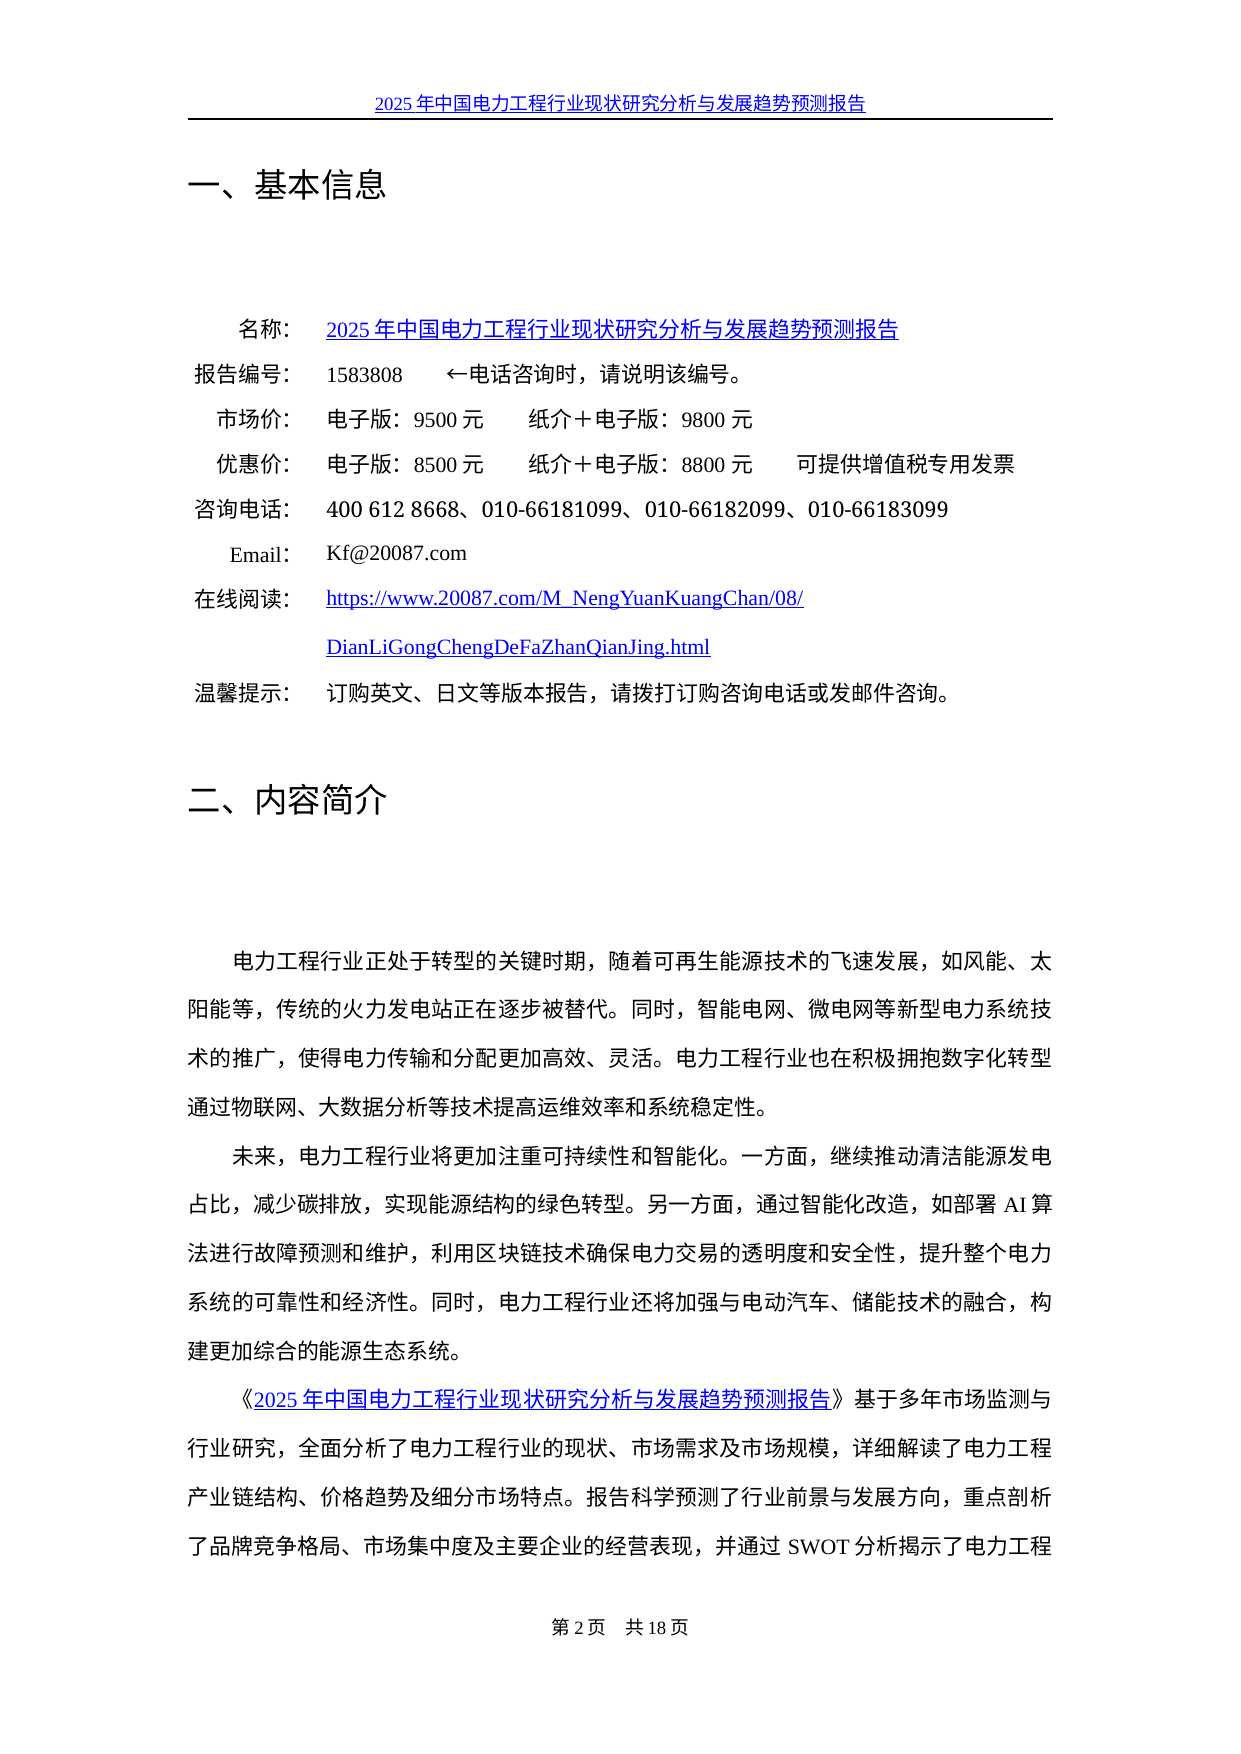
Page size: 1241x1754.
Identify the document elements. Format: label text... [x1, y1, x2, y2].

table_cell 1583808 ←电话咨询时，请说明该编号。 [315, 357, 1073, 402]
title 一、基本信息 [187, 150, 1053, 215]
table_cell 市场价： [167, 402, 315, 447]
table_cell 咨询电话： [167, 492, 315, 537]
table_cell 订购英文、日文等版本报告，请拨打订购咨询电话或发邮件咨询。 [315, 675, 1073, 720]
table_header 名称： [167, 312, 315, 357]
table_cell 在线阅读： [167, 582, 315, 675]
title 二、内容简介 [187, 766, 1053, 831]
table_cell Email： [167, 537, 315, 582]
table_cell 优惠价： [167, 447, 315, 492]
table_cell 电子版：9500 元 纸介＋电子版：9800 元 [315, 402, 1073, 447]
table_cell 温馨提示： [167, 675, 315, 720]
table_cell 电子版：8500 元 纸介＋电子版：8800 元 可提供增值税专用发票 [315, 447, 1073, 492]
table_cell [315, 582, 1073, 675]
table_cell Kf@20087.com [315, 537, 1073, 582]
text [187, 943, 1053, 1561]
table_cell 400 612 8668、010-66181099、010-66182099、010-66183099 [315, 492, 1073, 537]
table_cell 报告编号： [167, 357, 315, 402]
table_header 2025年中国电力工程行业现状研究分析与发展趋势预测报告 [315, 312, 1073, 357]
